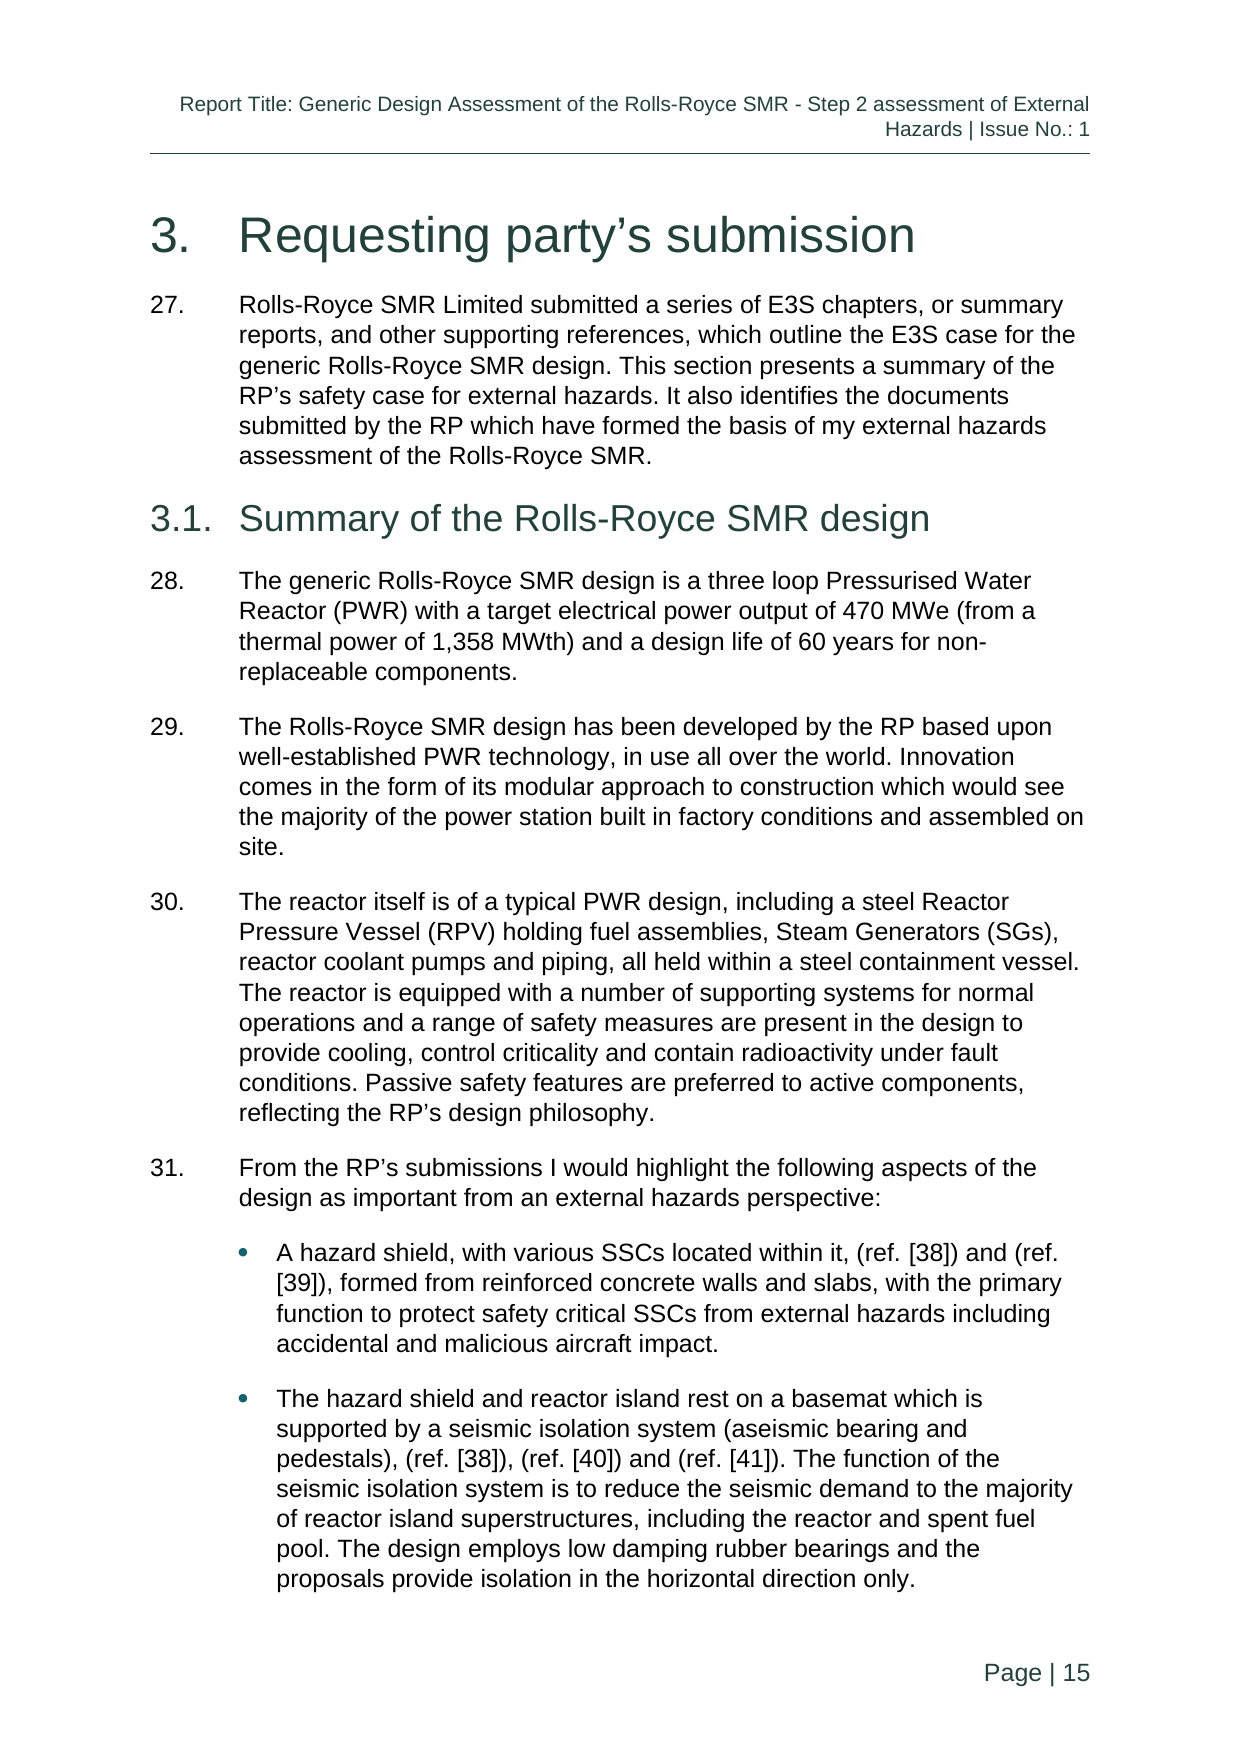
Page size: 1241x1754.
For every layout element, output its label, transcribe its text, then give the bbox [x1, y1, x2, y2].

list Summary of the Rolls-Royce SMR design [150, 496, 1090, 539]
list The reactor itself is of a typical PWR design, including a steel Reactor Pressure Vessel (RPV) holding fuel assemblies, Steam Generators (SGs), reactor coolant pumps and piping, all held within a steel containment vessel. The reactor is equipped with a number of supporting systems for normal operations and a range of safety measures are present in the design to provide cooling, control criticality and contain radioactivity under fault conditions. Passive safety features are preferred to active components, reflecting the RP’s design philosophy. [150, 887, 1090, 1127]
list From the RP’s submissions I would highlight the following aspects of the design as important from an external hazards perspective: [150, 1153, 1090, 1212]
subtitle Requesting party’s submission [150, 205, 1090, 263]
list The hazard shield and reactor island rest on a basemat which is supported by a seismic isolation system (aseismic bearing and pedestals), (ref. ), (ref. ) and (ref. ). The function of the seismic isolation system is to reduce the seismic demand to the majority of reactor island superstructures, including the reactor and spent fuel pool. The design employs low damping rubber bearings and the proposals provide isolation in the horizontal direction only. [239, 1384, 1090, 1593]
list The Rolls-Royce SMR design has been developed by the RP based upon well-established PWR technology, in use all over the world. Innovation comes in the form of its modular approach to construction which would see the majority of the power station built in factory conditions and assembled on site. [150, 712, 1090, 861]
list The generic Rolls-Royce SMR design is a three loop Pressurised Water Reactor (PWR) with a target electrical power output of 470 MWe (from a thermal power of 1,358 MWth) and a design life of 60 years for non-replaceable components. [150, 566, 1090, 685]
list A hazard shield, with various SSCs located within it, (ref. ) and (ref. ), formed from reinforced concrete walls and slabs, with the primary function to protect safety critical SSCs from external hazards including accidental and malicious aircraft impact. [239, 1238, 1090, 1357]
list Rolls-Royce SMR Limited submitted a series of E3S chapters, or summary reports, and other supporting references, which outline the E3S case for the generic Rolls-Royce SMR design. This section presents a summary of the RP’s safety case for external hazards. It also identifies the documents submitted by the RP which have formed the basis of my external hazards assessment of the Rolls-Royce SMR. [150, 290, 1090, 470]
